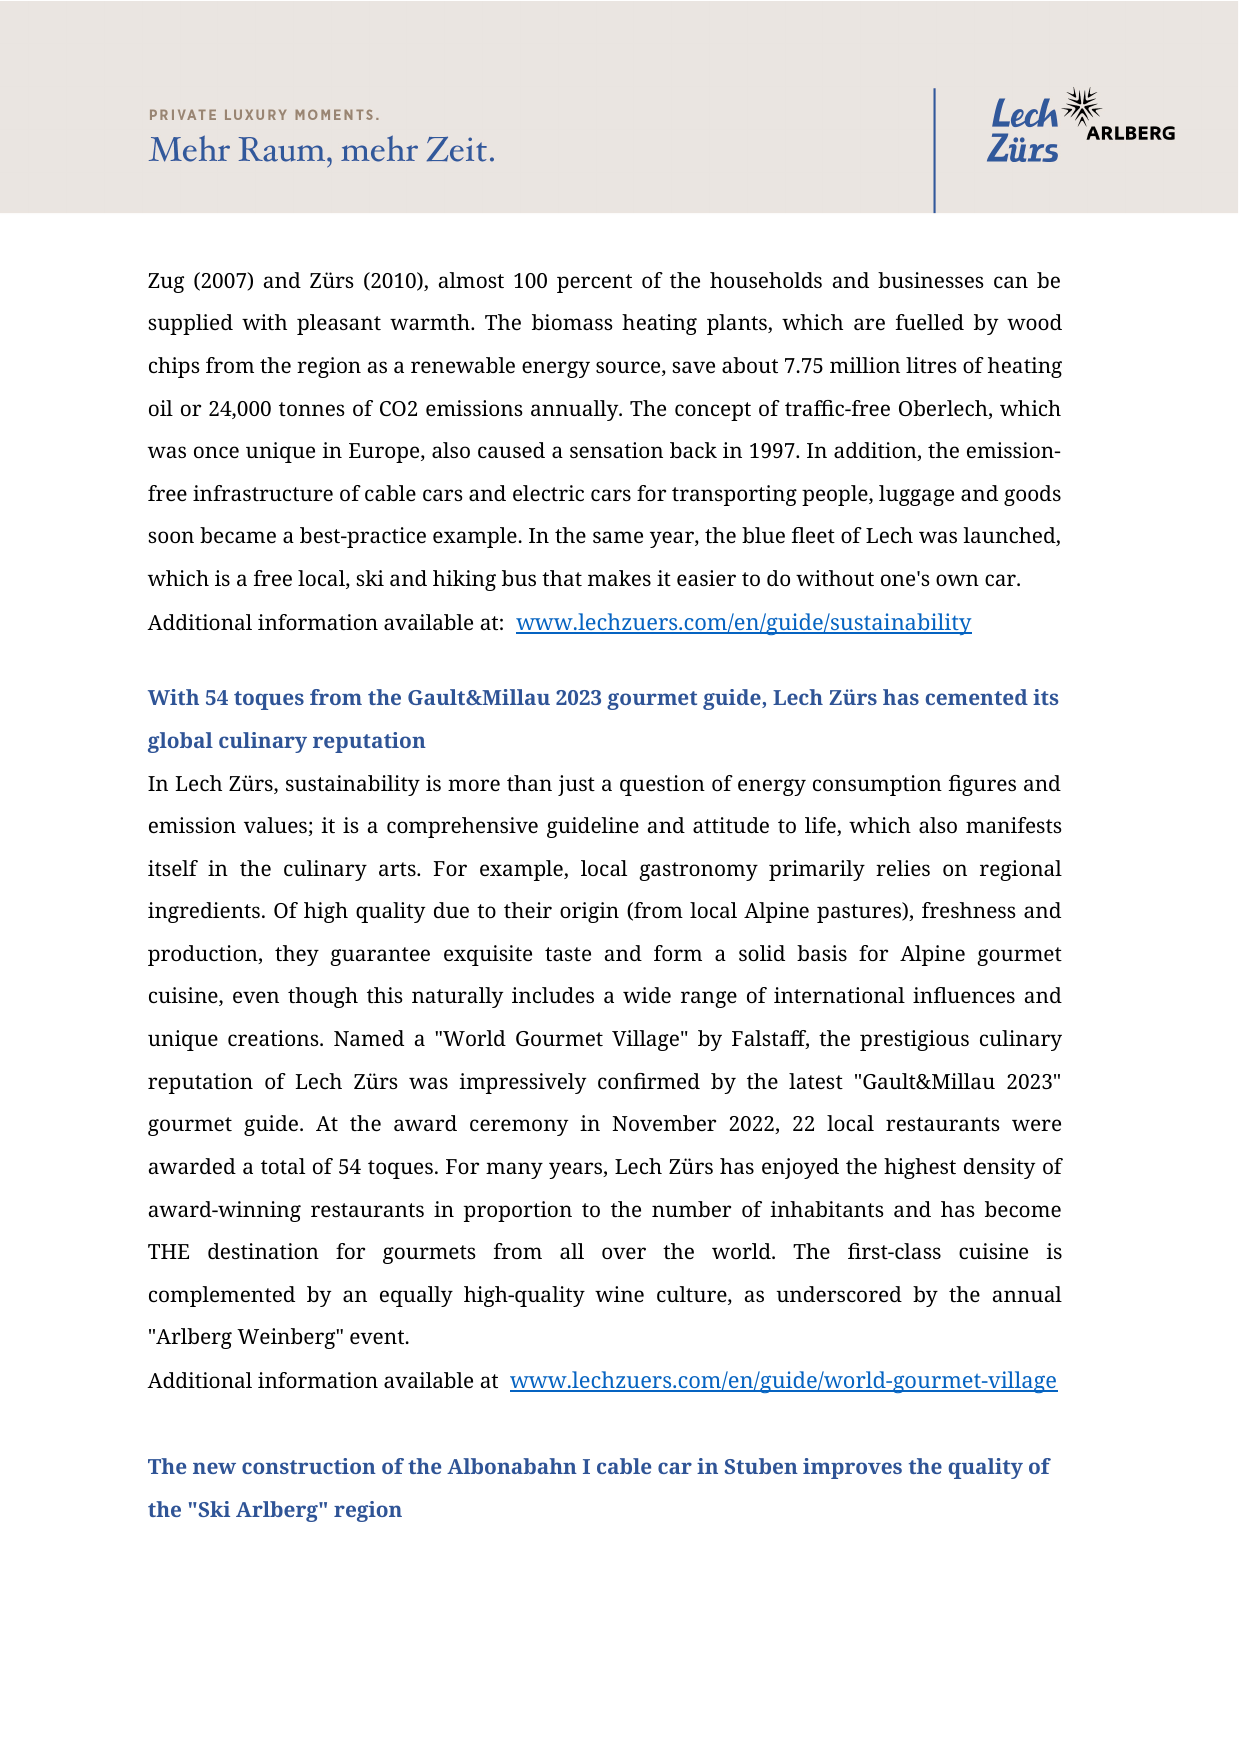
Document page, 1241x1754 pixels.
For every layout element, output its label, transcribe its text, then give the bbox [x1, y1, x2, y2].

text Additional information available at www.lechzuers.com/en/guide/world-gourmet-village [148, 1365, 1063, 1395]
text Additional information available at: www.lechzuers.com/en/guide/sustainability [148, 607, 1063, 636]
text With 54 toques from the Gault&Millau 2023 gourmet guide, Lech Zürs has cemented its global culinary reputation [148, 683, 1063, 754]
picture [0, 1, 1239, 215]
text In Lech Zürs, sustainability is more than just a question of energy consumption figures and emission values; it is a comprehensive guideline and attitude to life, which also manifests itself in the culinary arts. For example, local gastronomy primarily relies on regional ingredients. Of high quality due to their origin (from local Alpine pastures), freshness and production, they guarantee exquisite taste and form a solid basis for Alpine gourmet cuisine, even though this naturally includes a wide range of international influences and unique creations. Named a "World Gourmet Village" by Falstaff, the prestigious culinary reputation of Lech Zürs was impressively confirmed by the latest "Gault&Millau 2023" gourmet guide. At the award ceremony in November 2022, 22 local restaurants were awarded a total of 54 toques. For many years, Lech Zürs has enjoyed the highest density of award-winning restaurants in proportion to the number of inhabitants and has become THE destination for gourmets from all over the world. The first-class cuisine is complemented by an equally high-quality wine culture, as underscored by the annual "Arlberg Weinberg" event. [148, 769, 1063, 1351]
text The new construction of the Albonabahn I cable car in Stuben improves the quality of the "Ski Arlberg" region [148, 1452, 1063, 1523]
